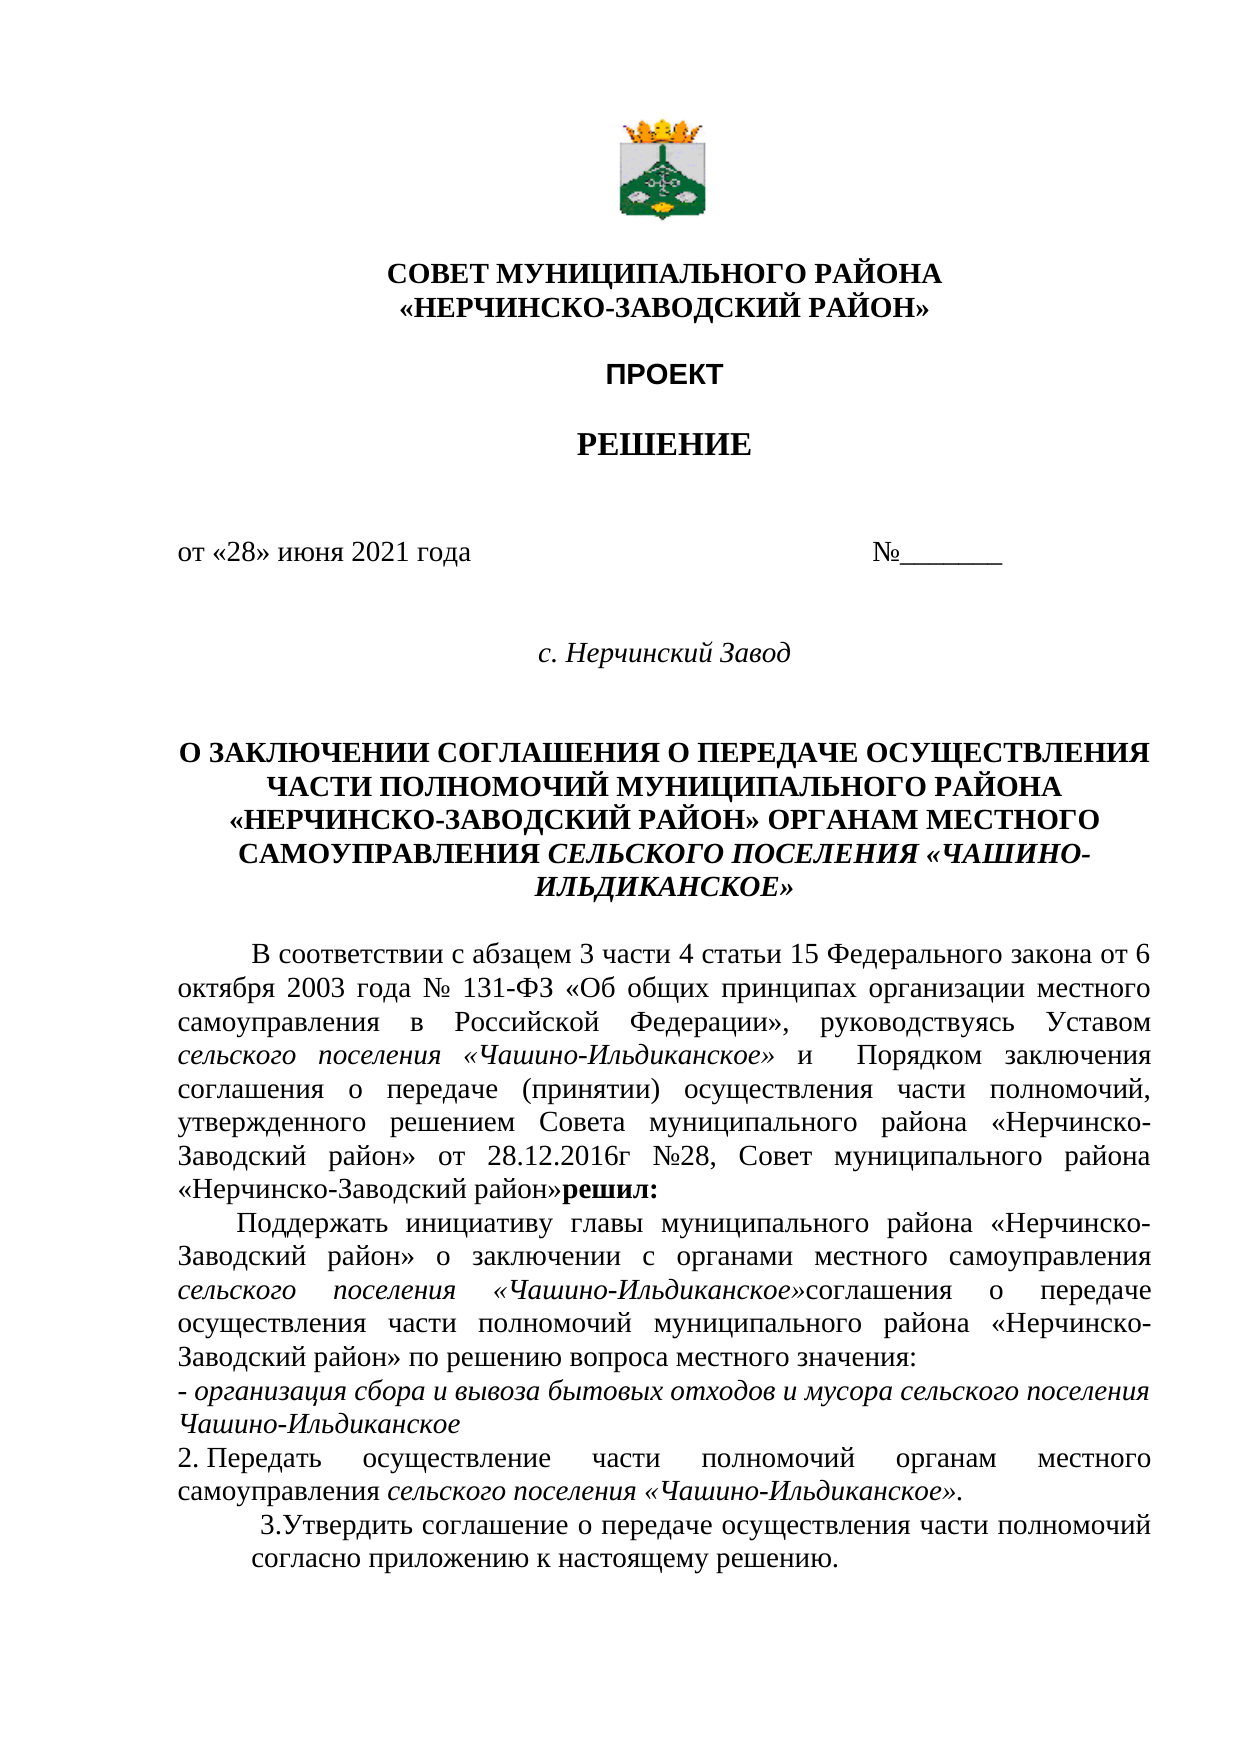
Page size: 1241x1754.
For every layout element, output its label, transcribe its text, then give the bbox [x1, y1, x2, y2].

text О ЗАКЛЮЧЕНИИ СОГЛАШЕНИЯ О ПЕРЕДАЧЕ ОСУЩЕСТВЛЕНИЯ ЧАСТИ ПОЛНОМОЧИЙ МУНИЦИПАЛЬНОГО РАЙОНА «НЕРЧИНСКО-ЗАВОДСКИЙ РАЙОН» ОРГАНАМ МЕСТНОГО САМОУПРАВЛЕНИЯ СЕЛЬСКОГО ПОСЕЛЕНИЯ «ЧАШИНО-ИЛЬДИКАНСКОЕ» [177, 735, 1152, 903]
picture [614, 118, 715, 228]
text «НЕРЧИНСКО-ЗАВОДСКИЙ РАЙОН» [158, 290, 1152, 323]
text РЕШЕНИЕ [177, 424, 1152, 462]
text В соответствии с абзацем 3 части 4 статьи 15 Федерального закона от 6 октября 2003 года № 131-ФЗ «Об общих принципах организации местного самоуправления в Российской Федерации», руководствуясь Уставом сельского поселения «Чашино-Ильдиканское» и Порядком заключения соглашения о передаче (принятии) осуществления части полномочий, утвержденного решением Совета муниципального района «Нерчинско-Заводский район» от 28.12.2016г №28, Совет муниципального района «Нерчинско-Заводский район»решил: [177, 937, 1152, 1205]
text 3.Утвердить соглашение о передаче осуществления части полномочий согласно приложению к настоящему решению. [251, 1507, 1152, 1574]
text от «28» июня 2021 года №_______ [177, 534, 1152, 568]
text - организация сбора и вывоза бытовых отходов и мусора сельского поселения Чашино-Ильдиканское [177, 1373, 1152, 1440]
text с. Нерчинский Завод [177, 635, 1152, 668]
text СОВЕТ МУНИЦИПАЛЬНОГО РАЙОНА [158, 256, 1152, 290]
text Поддержать инициативу главы муниципального района «Нерчинско-Заводский район» о заключении с органами местного самоуправления сельского поселения «Чашино-Ильдиканское»соглашения о передаче осуществления части полномочий муниципального района «Нерчинско-Заводский район» по решению вопроса местного значения: [177, 1205, 1152, 1373]
text ПРОЕКТ [158, 357, 1152, 390]
text 2. Передать осуществление части полномочий органам местного самоуправления сельского поселения «Чашино-Ильдиканское». [177, 1440, 1152, 1507]
